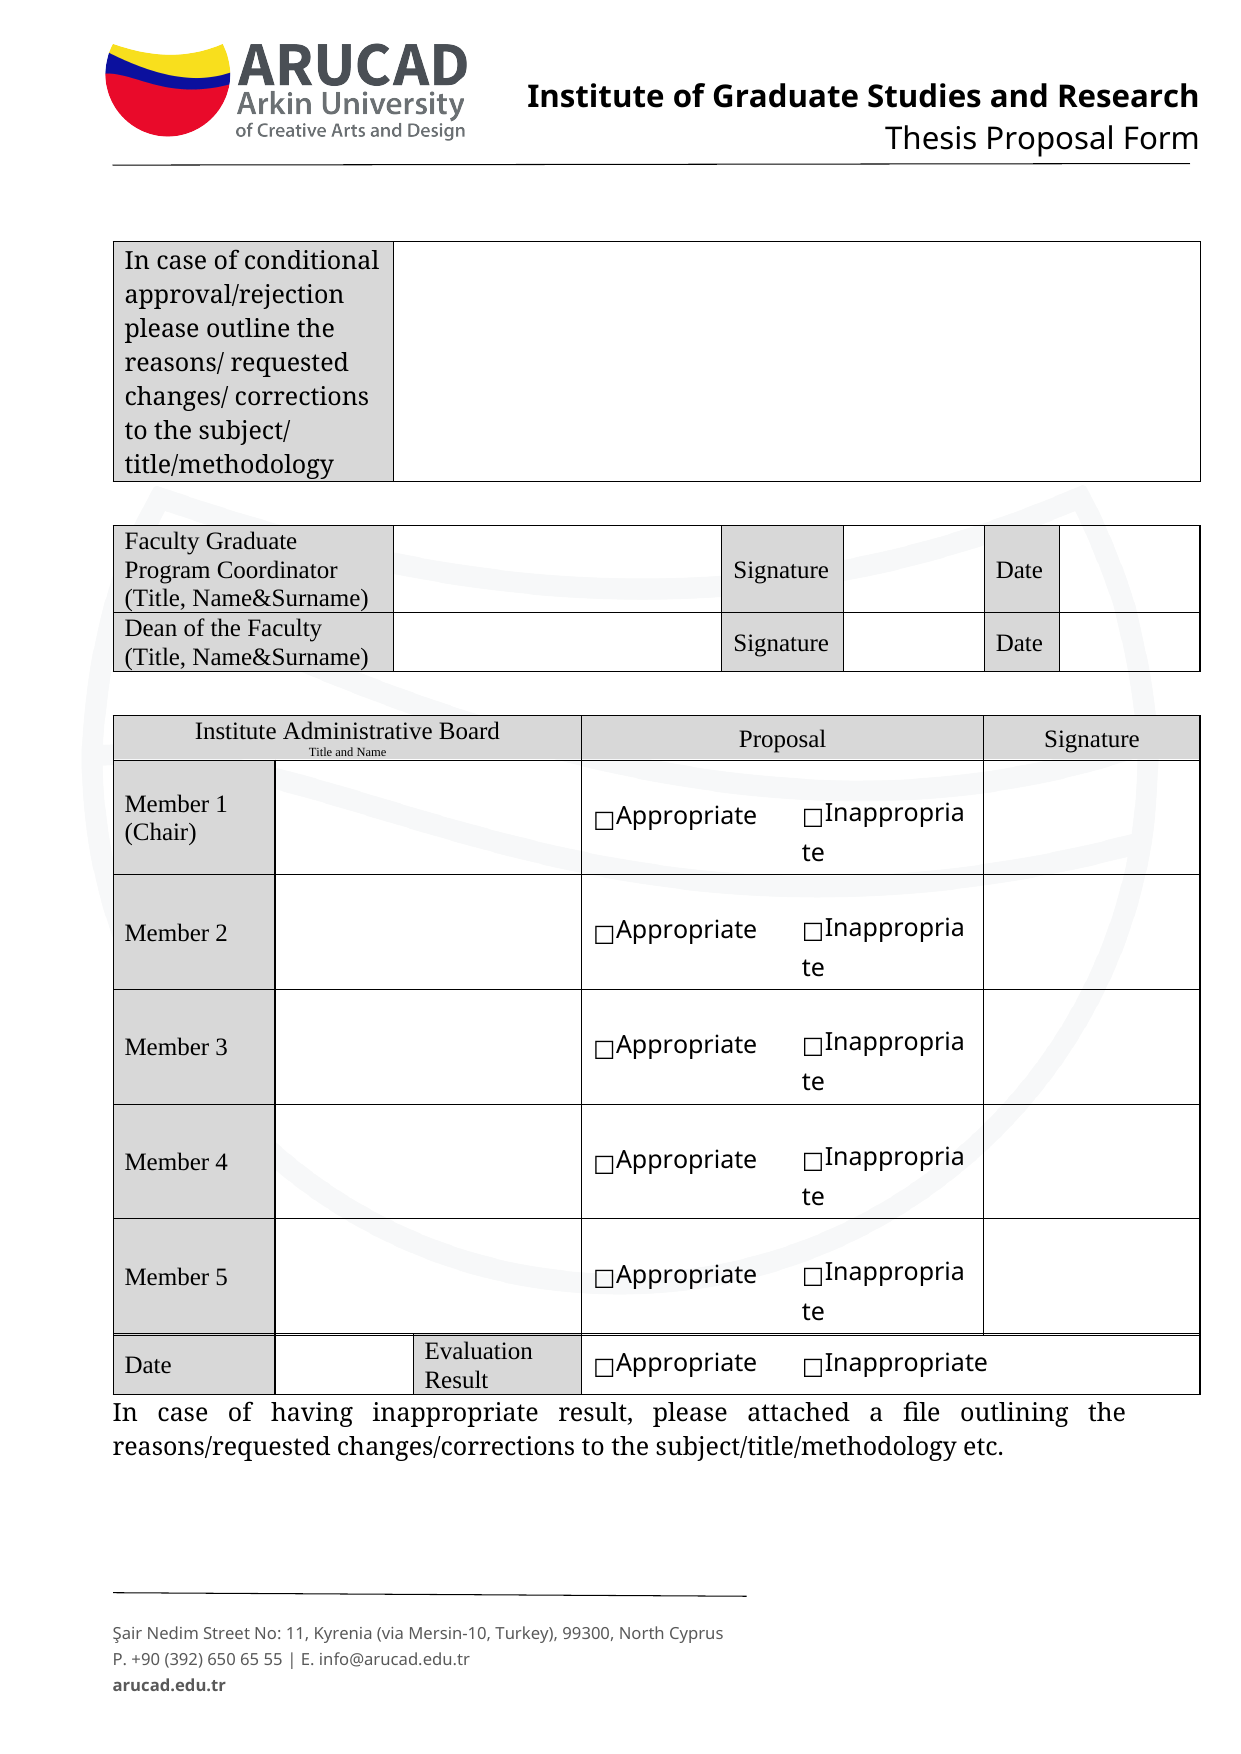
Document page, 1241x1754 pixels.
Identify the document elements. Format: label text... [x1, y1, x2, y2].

table_cell Inappropriate [790, 1105, 983, 1218]
table_cell In case of conditional approval/rejection please outline the reasons/ requested changes/ corrections to the subject/ title/methodology [114, 242, 393, 481]
table_header Date [985, 526, 1059, 612]
table_cell [984, 990, 1199, 1104]
table_header Institute Administrative Board Title and Name [114, 716, 581, 759]
table_cell Date [985, 613, 1059, 671]
table_cell [276, 990, 581, 1104]
table_cell Appropriate [582, 1336, 790, 1394]
table_cell Appropriate [582, 1219, 790, 1333]
table_cell Member 3 [114, 990, 274, 1104]
table_cell Appropriate [582, 990, 790, 1104]
table_header [1060, 526, 1199, 612]
table_cell Inappropriate [790, 990, 983, 1104]
table_cell Date [114, 1336, 274, 1394]
table_cell [394, 613, 721, 671]
table_cell Appropriate [582, 875, 790, 989]
text In case of having inappropriate result, please attached a file outlining the reasons/requested changes/corrections to the subject/title/methodology etc. [112, 1395, 1128, 1463]
table_cell [394, 242, 1200, 481]
picture [101, 36, 470, 146]
table_cell [984, 875, 1199, 989]
table_cell [276, 875, 581, 989]
table_header [394, 526, 721, 612]
table_header [844, 526, 984, 612]
table_cell Evaluation Result [414, 1336, 581, 1394]
table_cell Inappropriate [790, 875, 983, 989]
table_cell Member 4 [114, 1105, 274, 1218]
table_cell Signature [722, 613, 843, 671]
table_cell [844, 613, 984, 671]
table_cell Appropriate [582, 761, 790, 874]
table_cell [276, 1219, 581, 1333]
table_cell [984, 761, 1199, 874]
table_cell [276, 1105, 581, 1218]
table_header Signature [722, 526, 843, 612]
table_cell Inappropriate [790, 1219, 983, 1333]
table_cell [1060, 613, 1199, 671]
table_header Faculty Graduate Program Coordinator (Title, Name&Surname) [114, 526, 393, 612]
table_cell Member 1 (Chair) [114, 761, 274, 874]
table_header Signature [984, 716, 1199, 759]
table_cell Inappropriate [790, 761, 983, 874]
table_cell Member 5 [114, 1219, 274, 1333]
table_cell [276, 761, 581, 874]
table_cell [984, 1219, 1199, 1333]
table_header Proposal [582, 716, 983, 759]
table_cell Dean of the Faculty (Title, Name&Surname) [114, 613, 393, 671]
table_cell Appropriate [582, 1105, 790, 1218]
table_cell Inappropriate [790, 1336, 1199, 1394]
table_cell [984, 1105, 1199, 1218]
table_cell Member 2 [114, 875, 274, 989]
table_cell [276, 1336, 413, 1394]
